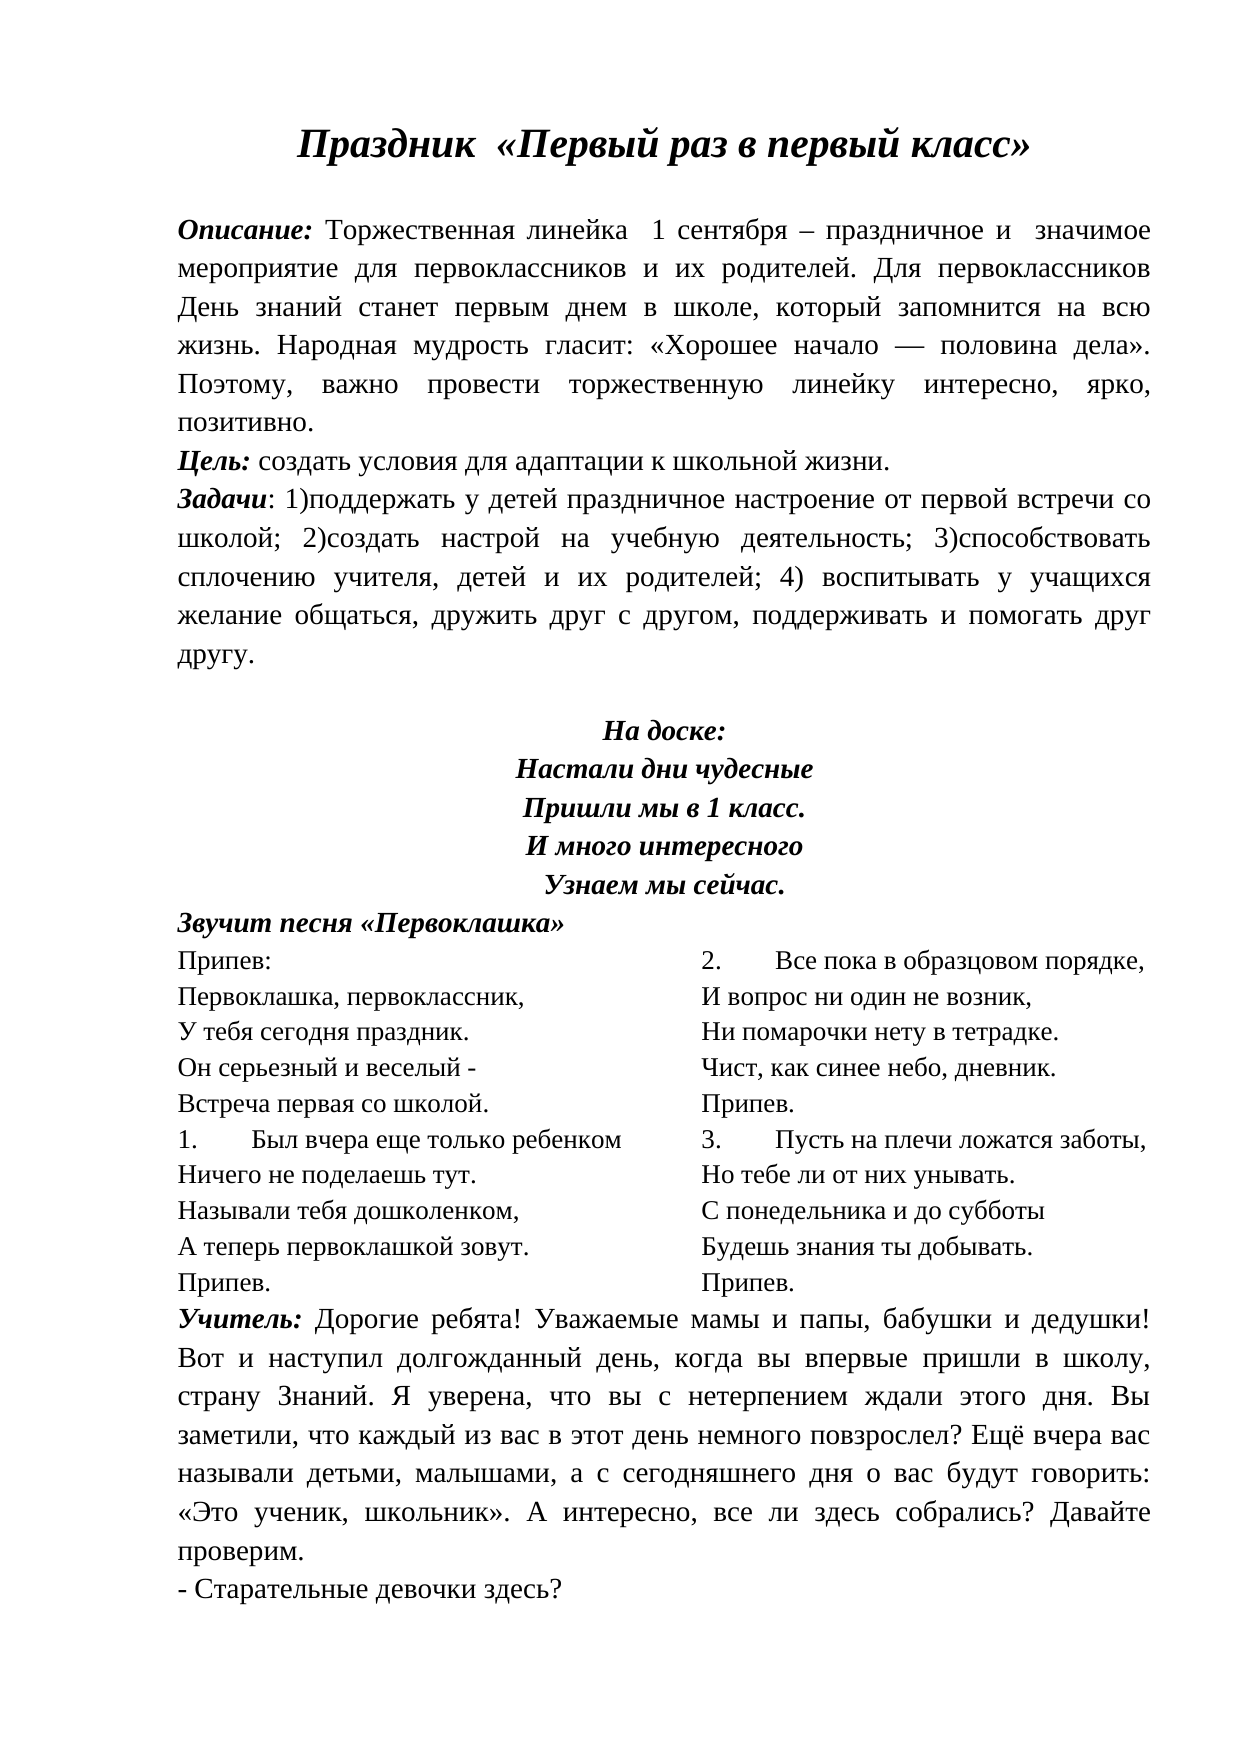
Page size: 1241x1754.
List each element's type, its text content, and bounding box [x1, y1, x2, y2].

text Пришли мы в 1 класс. [177, 790, 1152, 823]
text Праздник «Первый раз в первый класс» [177, 118, 1152, 166]
text - Старательные девочки здесь? [177, 1571, 1152, 1605]
text На доске: [177, 713, 1152, 746]
text И вопрос ни один не возник, [701, 980, 1152, 1011]
text 2. Все пока в образцовом порядке, [701, 944, 1152, 975]
text Узнаем мы сейчас. [177, 867, 1152, 901]
text Встреча первая со школой. [177, 1087, 627, 1118]
text Припев: [177, 944, 627, 975]
text Задачи: 1)поддержать у детей праздничное настроение от первой встречи со школой; 2)создать настрой на учебную деятельность; 3)способствовать сплочению учителя, детей и их родителей; 4) воспитывать у учащихся желание общаться, дружить друг с другом, поддерживать и помогать друг другу. [177, 482, 1152, 669]
text Настали дни чудесные [177, 751, 1152, 785]
text 1. Был вчера еще только ребенком [177, 1123, 627, 1154]
text Припев. [701, 1266, 1152, 1297]
text И много интересного [177, 828, 1152, 862]
text Первоклашка, первоклассник, [177, 980, 627, 1011]
text Цель: создать условия для адаптации к школьной жизни. [177, 443, 1152, 477]
text Он серьезный и веселый - [177, 1051, 627, 1082]
text Звучит песня «Первоклашка» [177, 906, 1152, 939]
text Ничего не поделаешь тут. [177, 1158, 627, 1189]
text А теперь первоклашкой зовут. [177, 1230, 627, 1261]
text Называли тебя дошколенком, [177, 1194, 627, 1225]
text 3. Пусть на плечи ложатся заботы, [701, 1123, 1152, 1154]
text Ни помарочки нету в тетрадке. [701, 1016, 1152, 1047]
text С понедельника и до субботы [701, 1194, 1152, 1225]
text Описание: Торжественная линейка 1 сентября – праздничное и значимое мероприятие для первоклассников и их родителей. Для первоклассников День знаний станет первым днем в школе, который запомнится на всю жизнь. Народная мудрость гласит: «Хорошее начало — половина дела». Поэтому, важно провести торжественную линейку интересно, ярко, позитивно. [177, 212, 1152, 438]
text Припев. [177, 1266, 627, 1297]
text Но тебе ли от них унывать. [701, 1158, 1152, 1189]
text Учитель: Дорогие ребята! Уважаемые мамы и папы, бабушки и дедушки! Вот и наступил долгожданный день, когда вы впервые пришли в школу, страну Знаний. Я уверена, что вы с нетерпением ждали этого дня. Вы заметили, что каждый из вас в этот день немного повзрослел? Ещё вчера вас называли детьми, малышами, а с сегодняшнего дня о вас будут говорить: «Это ученик, школьник». А интересно, все ли здесь собрались? Давайте проверим. [177, 1301, 1152, 1566]
text Чист, как синее небо, дневник. [701, 1051, 1152, 1082]
text У тебя сегодня праздник. [177, 1016, 627, 1047]
text Будешь знания ты добывать. [701, 1230, 1152, 1261]
text Припев. [701, 1087, 1152, 1118]
